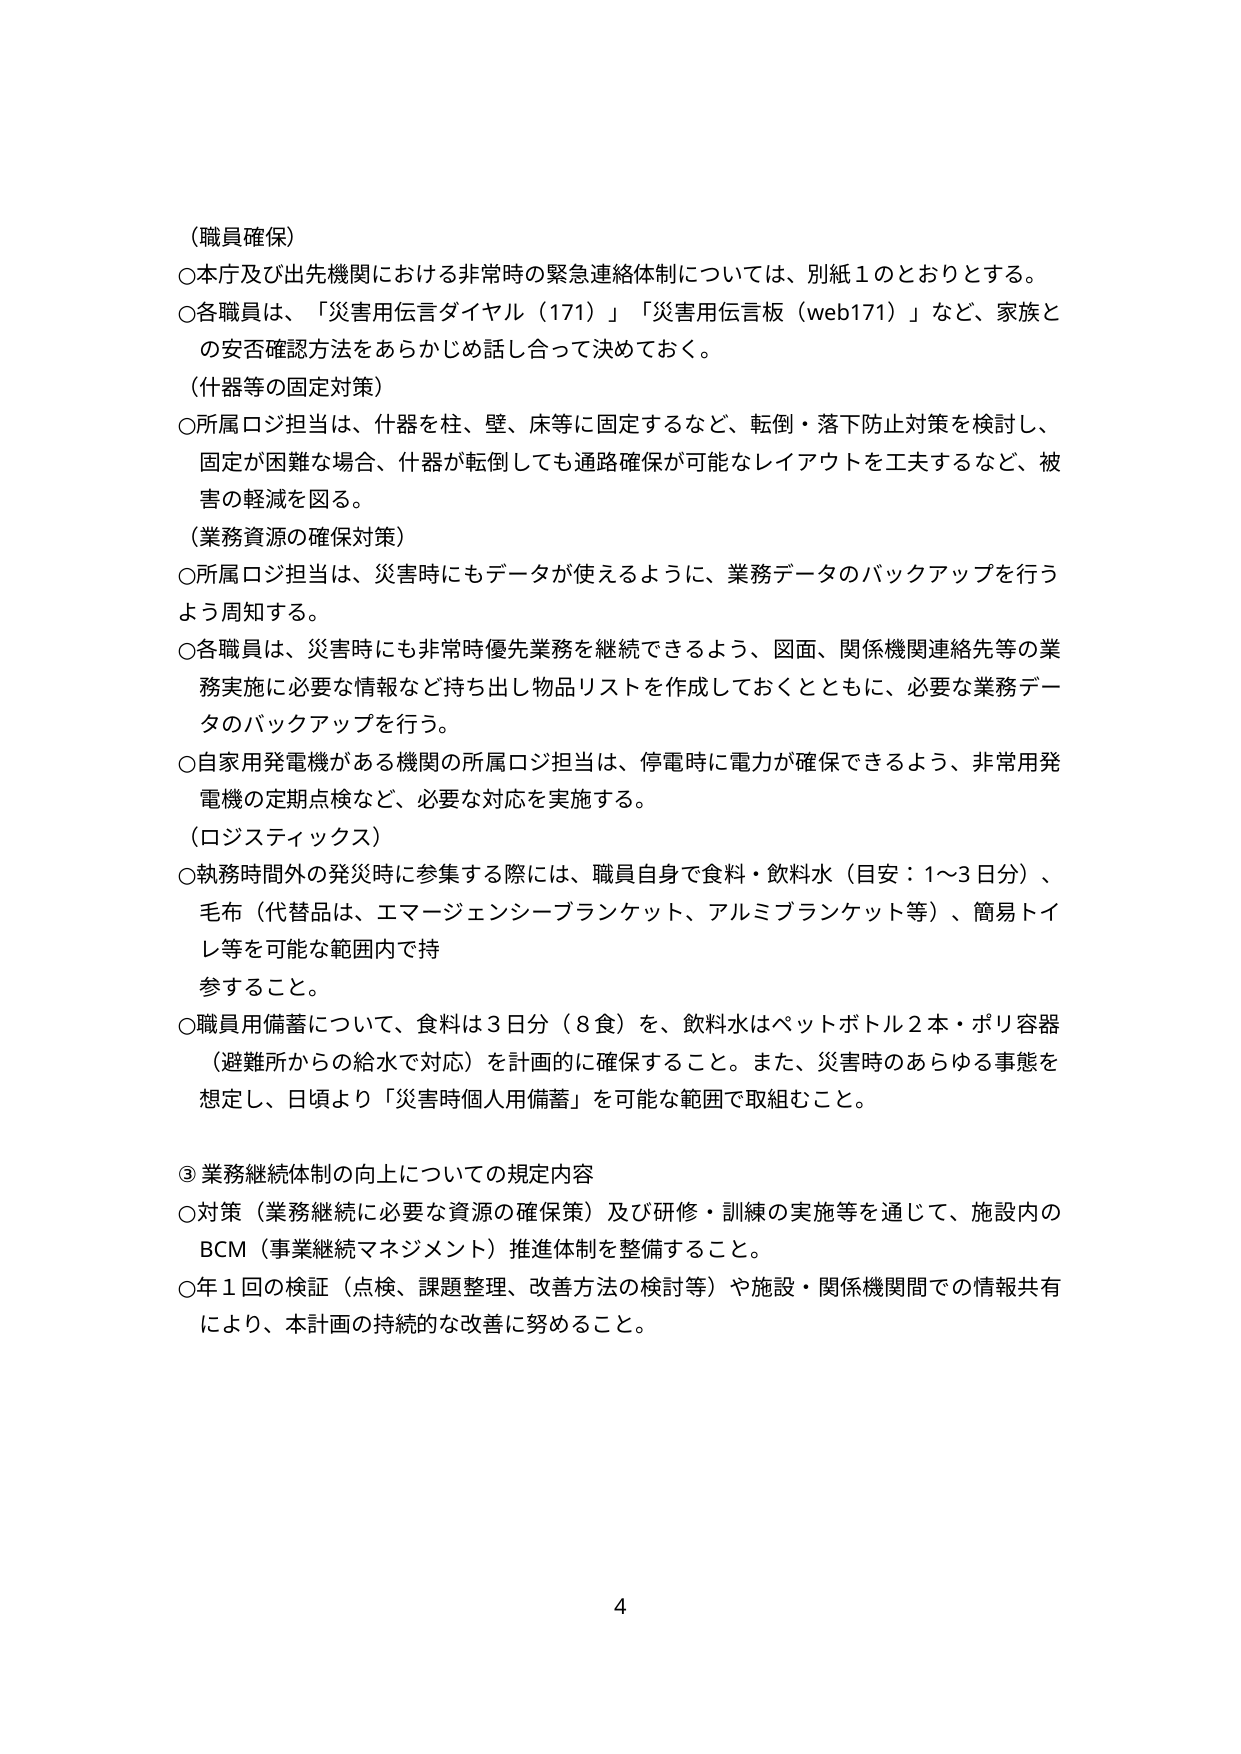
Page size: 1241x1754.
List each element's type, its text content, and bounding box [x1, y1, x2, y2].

text （什器等の固定対策） [177, 367, 1063, 404]
text ○本庁及び出先機関における非常時の緊急連絡体制については、別紙１のとおりとする。 [177, 254, 1063, 292]
text （職員確保） [177, 217, 1063, 254]
text ○年１回の検証（点検、課題整理、改善方法の検討等）や施設・関係機関間での情報共有により、本計画の持続的な改善に努めること。 [177, 1267, 1063, 1342]
text （ロジスティックス） [177, 817, 1063, 854]
text ○各職員は、災害時にも非常時優先業務を継続できるよう、図面、関係機関連絡先等の業務実施に必要な情報など持ち出し物品リストを作成しておくとともに、必要な業務データのバックアップを行う。 [177, 629, 1063, 742]
text （業務資源の確保対策） [177, 517, 1063, 554]
text 参すること。 [199, 967, 1063, 1004]
text ○職員用備蓄について、食料は３日分（８食）を、飲料水はペットボトル２本・ポリ容器（避難所からの給水で対応）を計画的に確保すること。また、災害時のあらゆる事態を想定し、日頃より「災害時個人用備蓄」を可能な範囲で取組むこと。 [177, 1004, 1063, 1117]
text ○各職員は、「災害用伝言ダイヤル（171）」「災害用伝言板（web171）」など、家族との安否確認方法をあらかじめ話し合って決めておく。 [177, 292, 1063, 367]
text ○執務時間外の発災時に参集する際には、職員自身で食料・飲料水（目安：1～3日分）、毛布（代替品は、エマージェンシーブランケット、アルミブランケット等）、簡易トイレ等を可能な範囲内で持 [177, 854, 1063, 967]
text ③業務継続体制の向上についての規定内容 [177, 1154, 1063, 1192]
text ○自家用発電機がある機関の所属ロジ担当は、停電時に電力が確保できるよう、非常用発電機の定期点検など、必要な対応を実施する。 [177, 742, 1063, 817]
text ○所属ロジ担当は、災害時にもデータが使えるように、業務データのバックアップを行うよう周知する。 [177, 554, 1063, 629]
text ○所属ロジ担当は、什器を柱、壁、床等に固定するなど、転倒・落下防止対策を検討し、固定が困難な場合、什器が転倒しても通路確保が可能なレイアウトを工夫するなど、被害の軽減を図る。 [177, 404, 1063, 517]
text ○対策（業務継続に必要な資源の確保策）及び研修・訓練の実施等を通じて、施設内のBCM（事業継続マネジメント）推進体制を整備すること。 [177, 1192, 1063, 1267]
